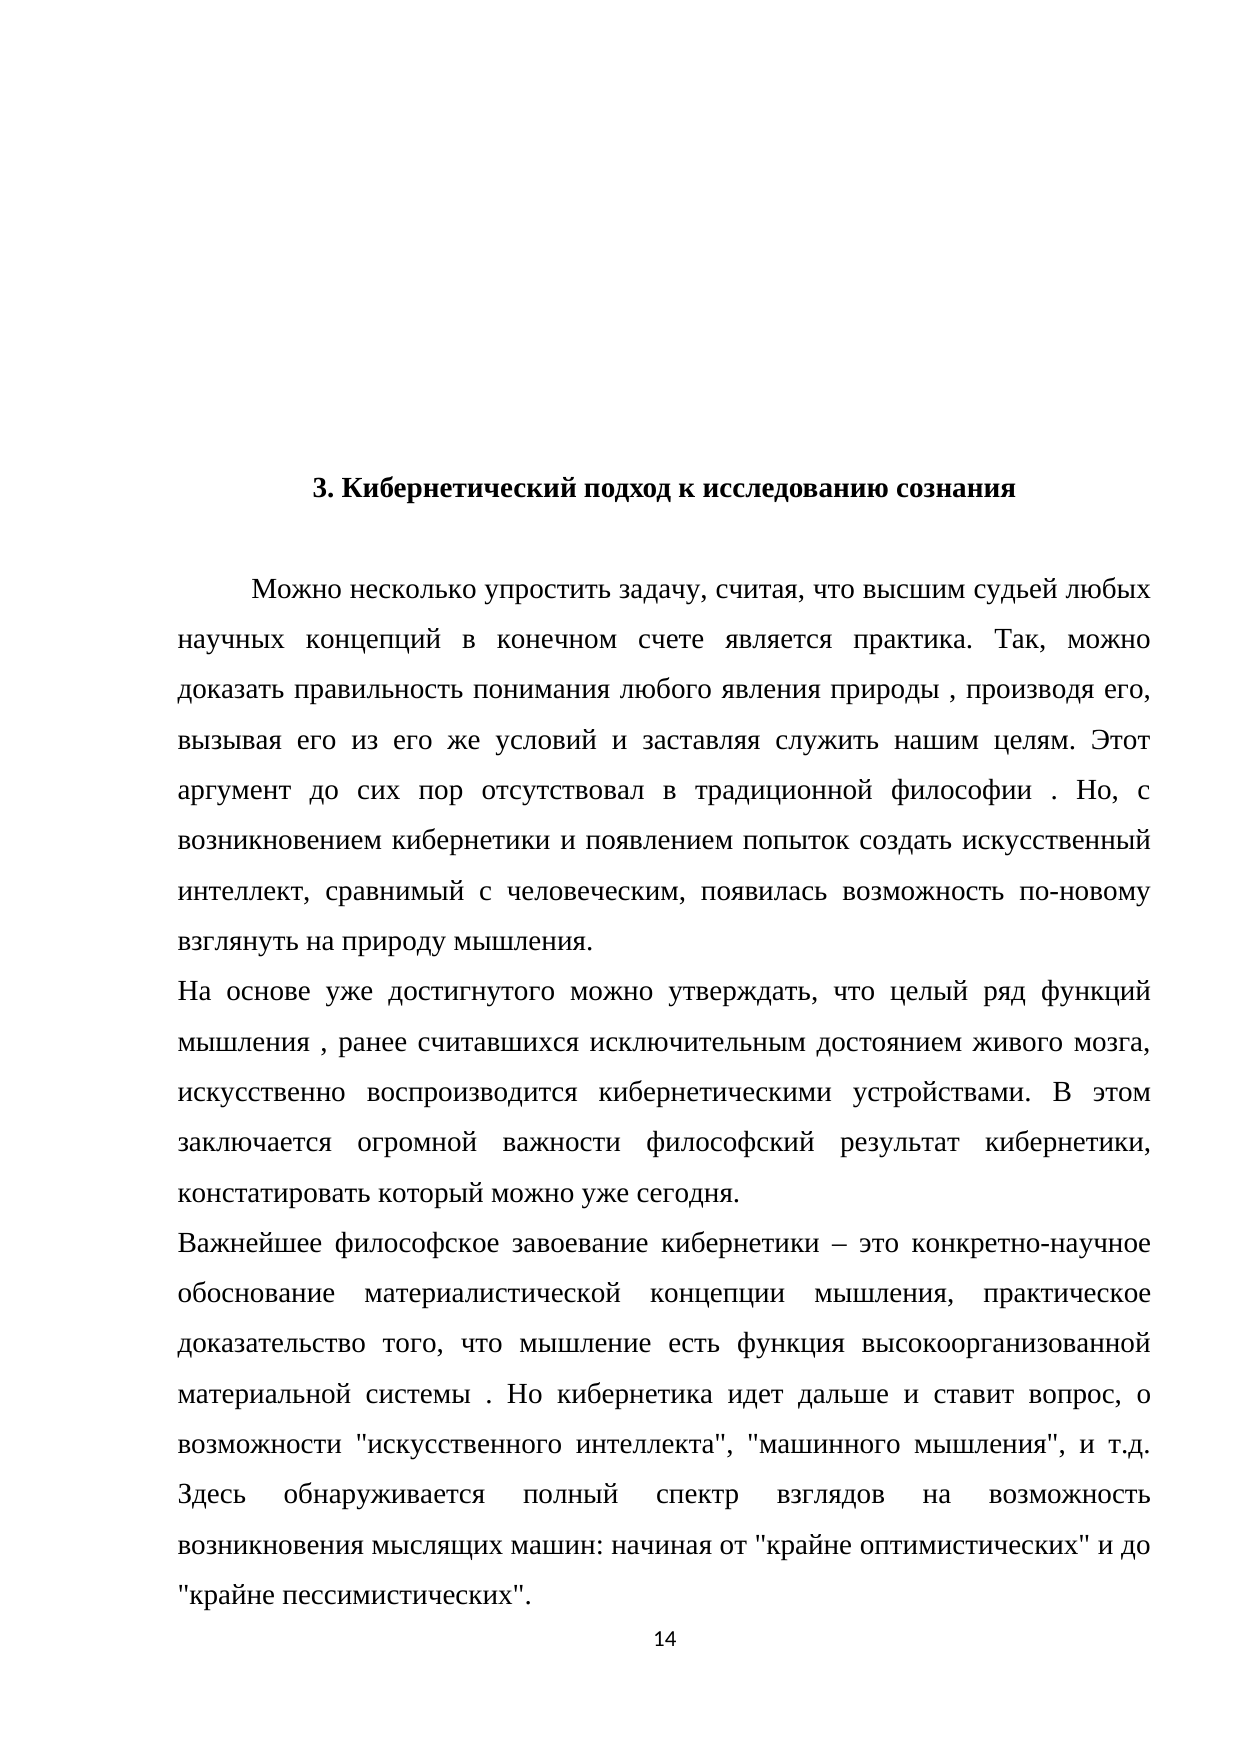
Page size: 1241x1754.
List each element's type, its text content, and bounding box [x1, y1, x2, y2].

text Можно несколько упростить задачу, считая, что высшим судьей любых научных концепций в конечном счете является практика. Так, можно доказать правильность понимания любого явления природы , производя его, вызывая его из его же условий и заставляя служить нашим целям. Этот аргумент до сих пор отсутствовал в традиционной философии . Но, с возникновением кибернетики и появлением попыток создать искусственный интеллект, сравнимый с человеческим, появилась возможность по-новому взглянуть на природу мышления. [177, 571, 1152, 957]
text На основе уже достигнутого можно утверждать, что целый ряд функций мышления , ранее считавшихся исключительным достоянием живого мозга, искусственно воспроизводится кибернетическими устройствами. В этом заключается огромной важности философский результат кибернетики, констатировать который можно уже сегодня. [177, 973, 1152, 1208]
text Важнейшее философское завоевание кибернетики – это конкретно-научное обоснование материалистической концепции мышления, практическое доказательство того, что мышление есть функция высокоорганизованной материальной системы . Но кибернетика идет дальше и ставит вопрос, о возможности "искусственного интеллекта", "машинного мышления", и т.д. Здесь обнаруживается полный спектр взглядов на возможность возникновения мыслящих машин: начиная от "крайне оптимистических" и до "крайне пессимистических". [177, 1225, 1152, 1611]
text 3. Кибернетический подход к исследованию сознания [177, 470, 1152, 504]
